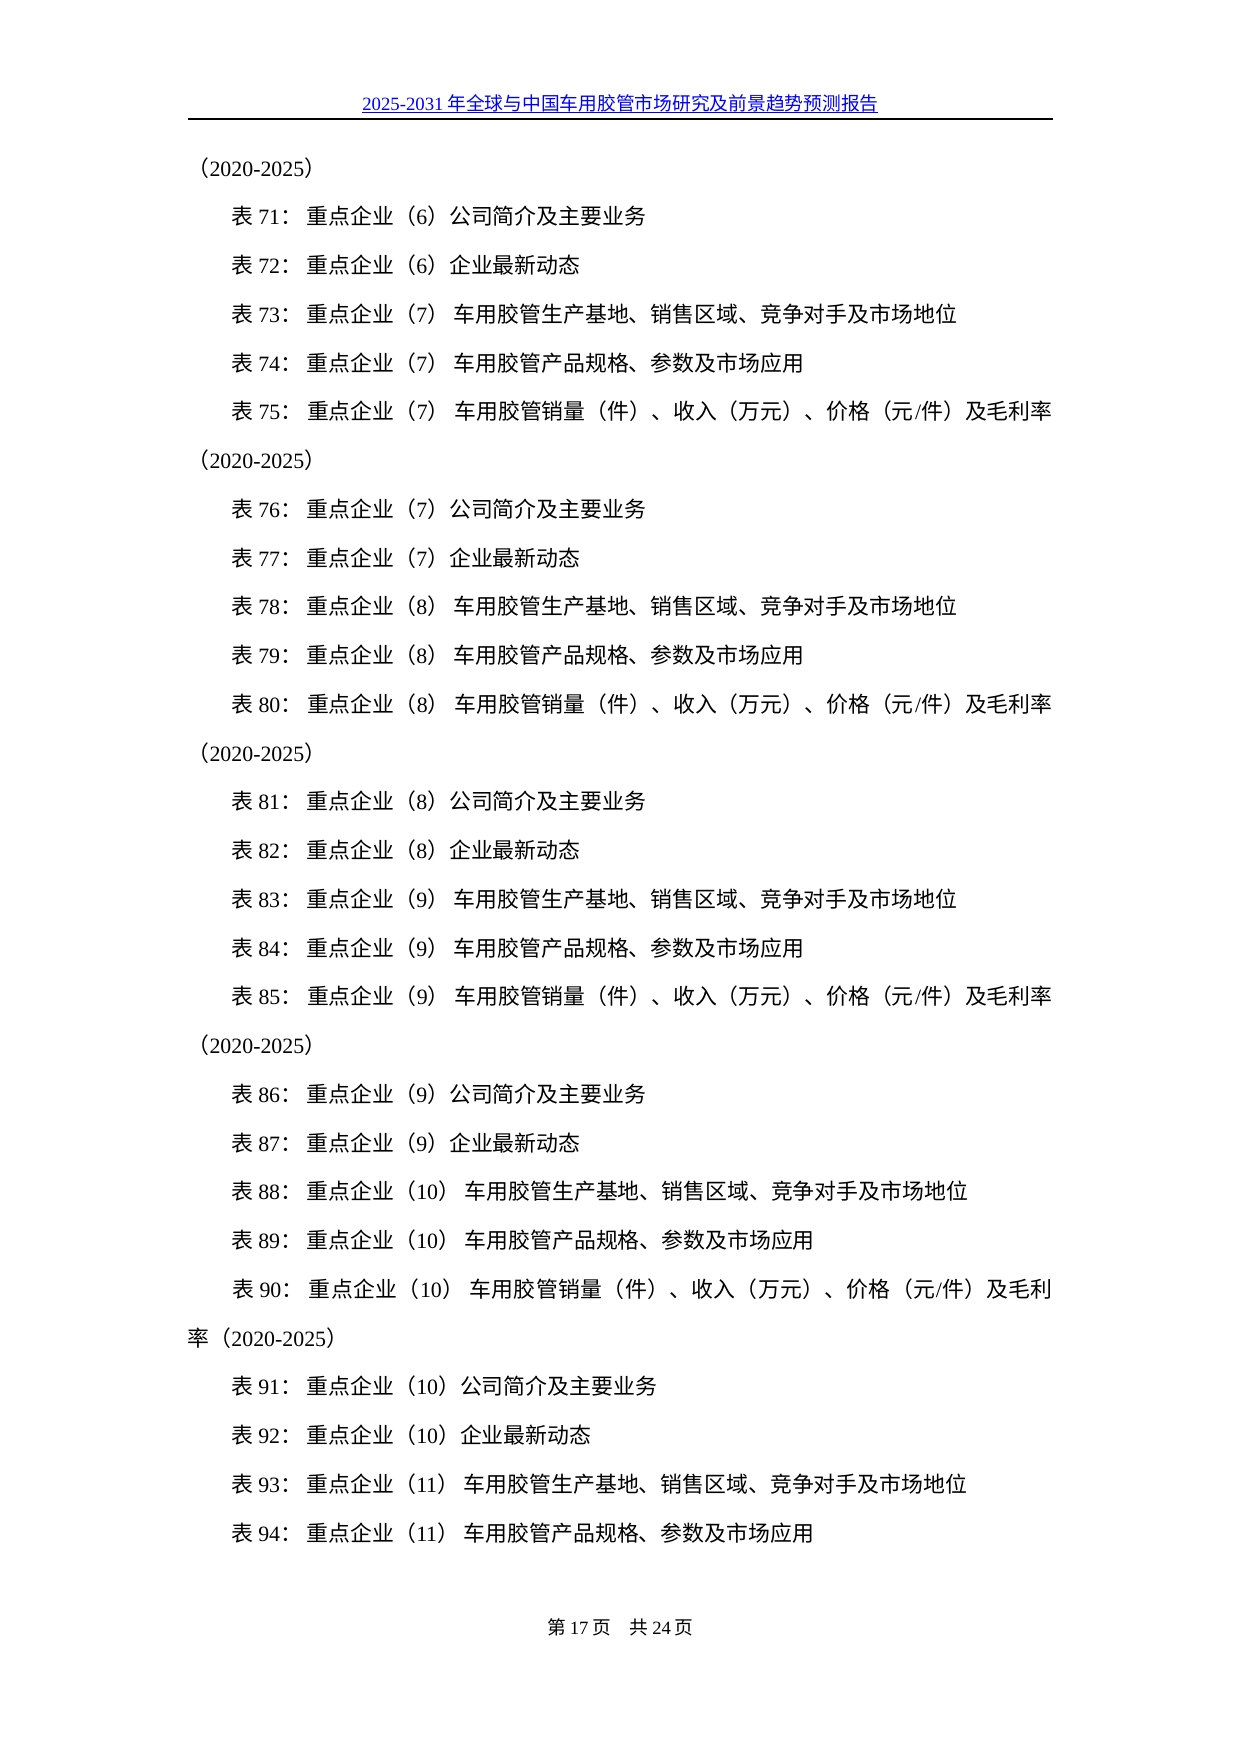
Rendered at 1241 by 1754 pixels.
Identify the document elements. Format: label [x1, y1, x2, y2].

text [187, 150, 1053, 1548]
